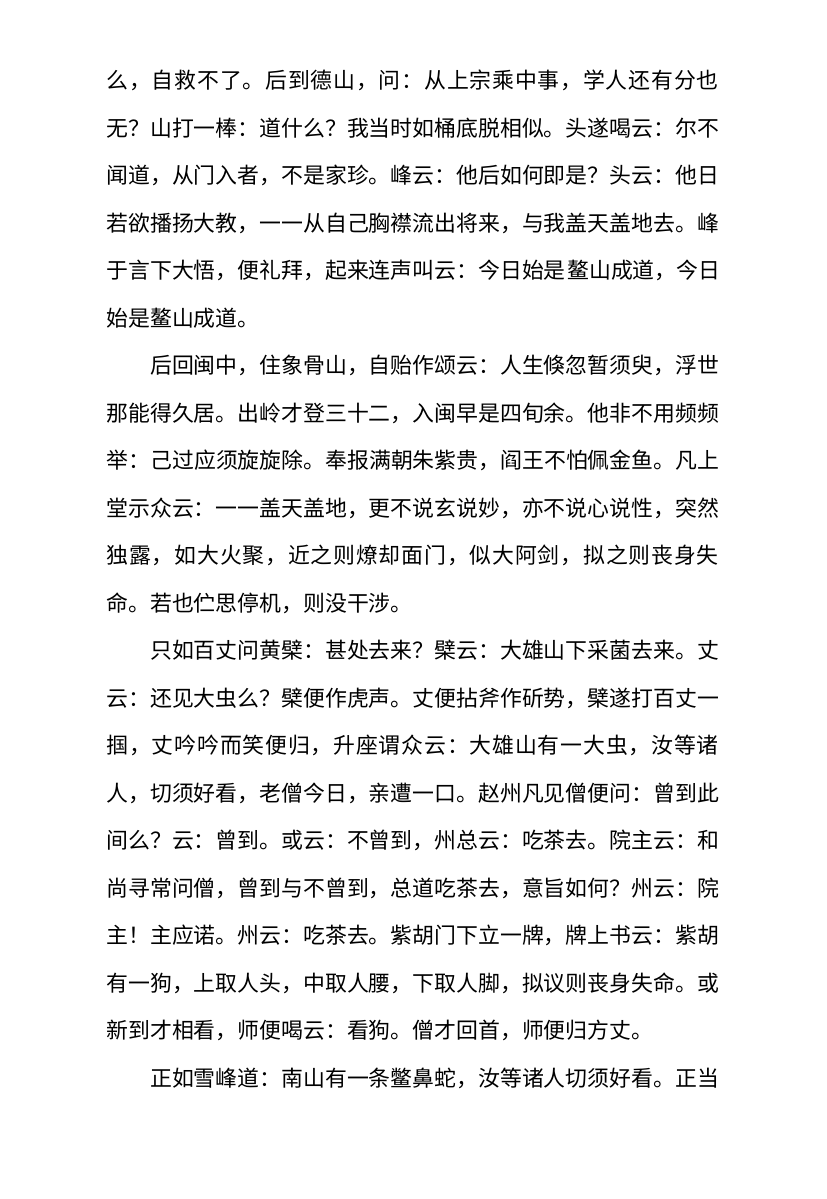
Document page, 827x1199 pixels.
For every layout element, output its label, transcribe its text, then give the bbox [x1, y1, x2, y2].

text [106, 1061, 721, 1093]
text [106, 63, 721, 332]
text 后回闽中，住象骨山，自贻作颂云：人生倏忽暂须臾，浮世那能得久居。出岭才登三十二，入闽早是四旬余。他非不用频频举：己过应须旋旋除。奉报满朝朱紫贵，阎王不怕佩金鱼。凡上堂示众云：一一盖天盖地，更不说玄说妙，亦不说心说性，突然独露，如大火聚，近之则燎却面门，似大阿剑，拟之则丧身失命。若也伫思停机，则没干涉。 [106, 348, 721, 618]
text 只如百丈问黄檗：甚处去来？檗云：大雄山下采菌去来。丈云：还见大虫么？檗便作虎声。丈便拈斧作斫势，檗遂打百丈一掴，丈吟吟而笑便归，升座谓众云：大雄山有一大虫，汝等诸人，切须好看，老僧今日，亲遭一口。赵州凡见僧便问：曾到此间么？云：曾到。或云：不曾到，州总云：吃茶去。院主云：和尚寻常问僧，曾到与不曾到，总道吃茶去，意旨如何？州云：院主！主应诺。州云：吃茶去。紫胡门下立一牌，牌上书云：紫胡有一狗，上取人头，中取人腰，下取人脚，拟议则丧身失命。或新到才相看，师便喝云：看狗。僧才回首，师便归方丈。 [106, 633, 721, 1045]
